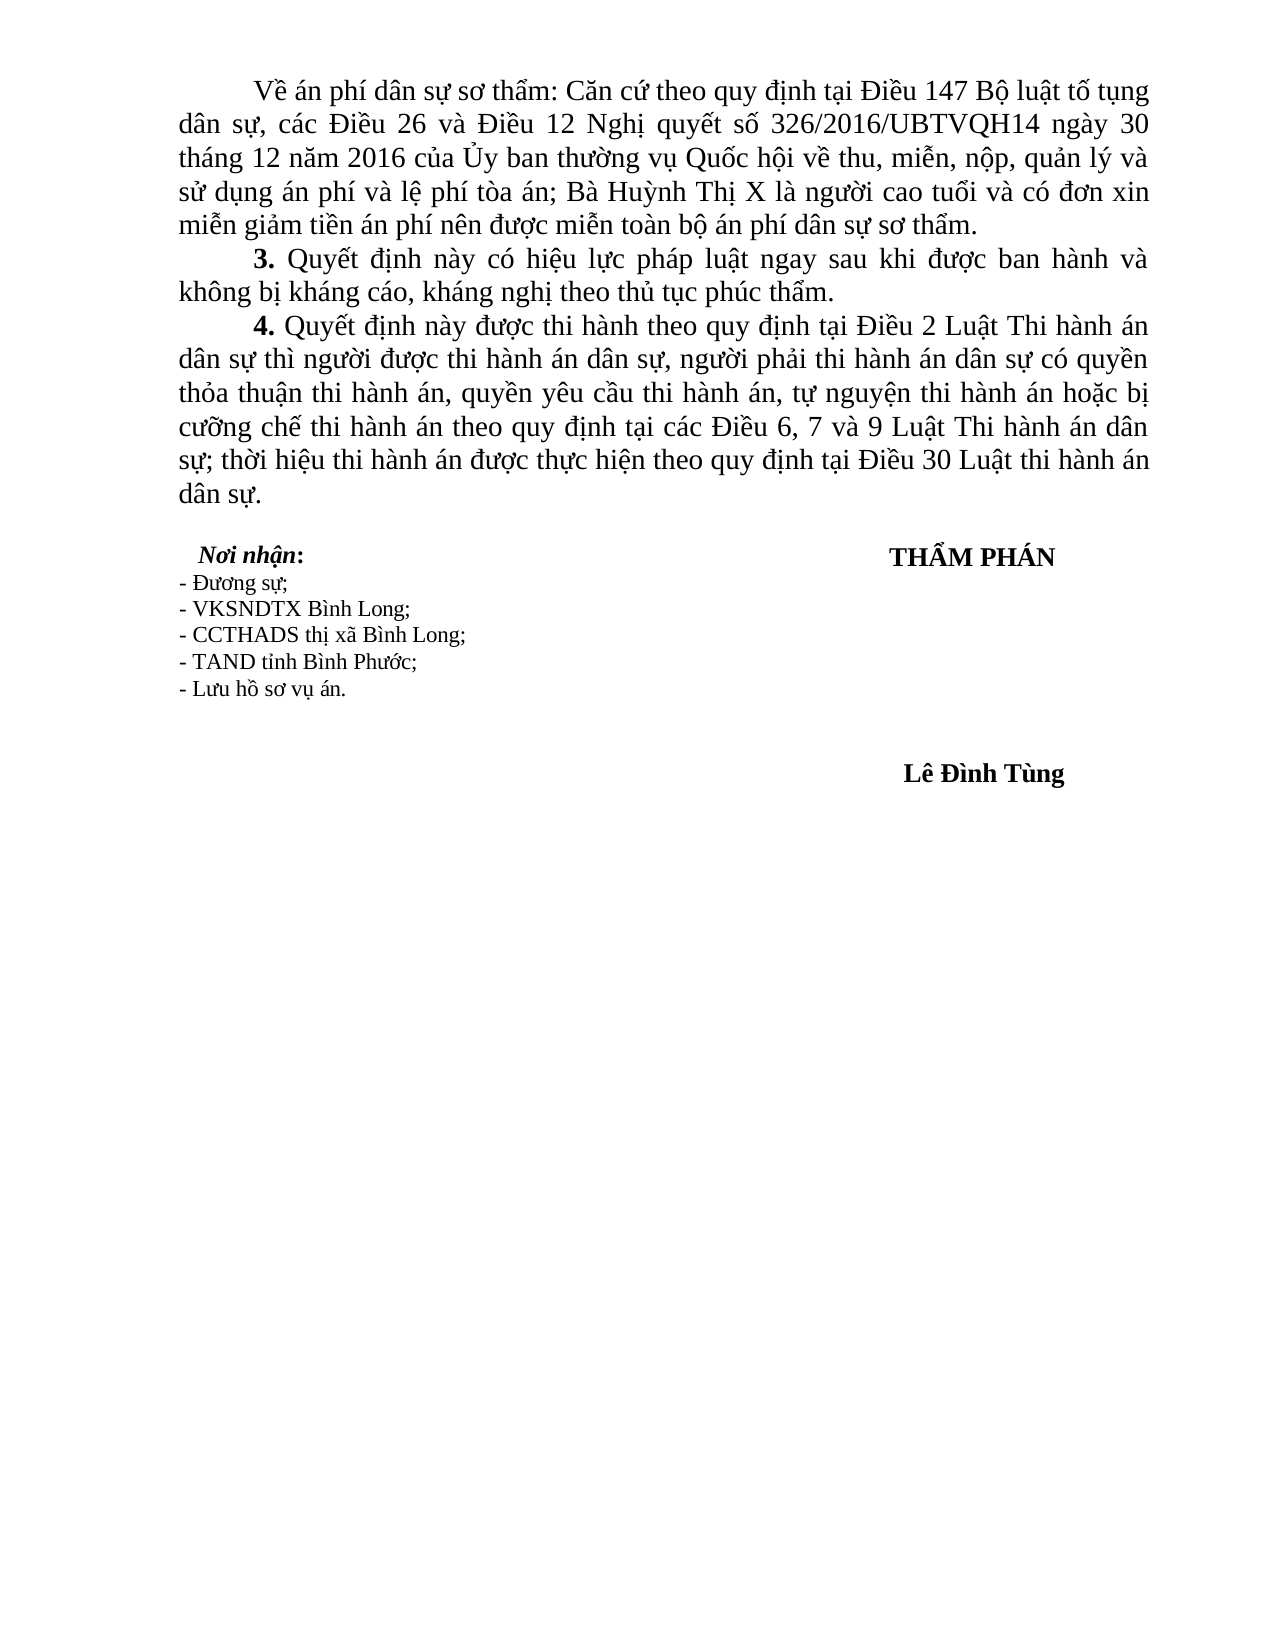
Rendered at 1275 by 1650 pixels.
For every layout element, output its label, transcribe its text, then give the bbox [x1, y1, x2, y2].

text Về án phí dân sự sơ thẩm: Căn cứ theo quy định tại Điều 147 Bộ luật tố tụng dân sự, các Điều 26 và Điều 12 Nghị quyết số 326/2016/UBTVQH14 ngày 30 tháng 12 năm 2016 của Ủy ban thường vụ Quốc hội về thu, miễn, nộp, quản lý và sử dụng án phí và lệ phí tòa án; Bà Huỳnh Thị X là người cao tuổi và có đơn xin miễn giảm tiền án phí nên được miễn toàn bộ án phí dân sự sơ thẩm. [178, 73, 1151, 241]
list Quyết định này được thi hành theo quy định tại Điều 2 Luật Thi hành án dân sự thì người được thi hành án dân sự, người phải thi hành án dân sự có quyền thỏa thuận thi hành án, quyền yêu cầu thi hành án, tự nguyện thi hành án hoặc bị cưỡng chế thi hành án theo quy định tại các Điều 6, 7 và 9 Luật Thi hành án dân sự; thời hiệu thi hành án được thực hiện theo quy định tại Điều 30 Luật thi hành án dân sự. [178, 308, 1150, 509]
list Quyết định này có hiệu lực pháp luật ngay sau khi được ban hành và không bị kháng cáo, kháng nghị theo thủ tục phúc thẩm. [178, 241, 1150, 308]
table_header THẨM PHÁN Lê Đình Tùng [678, 542, 1071, 790]
table_header Nơi nhận: Đương sự; VKSNDTX Bình Long; CCTHADS thị xã Bình Long; TAND tỉnh Bình Phước; Lưu hồ sơ vụ án. [174, 542, 678, 790]
